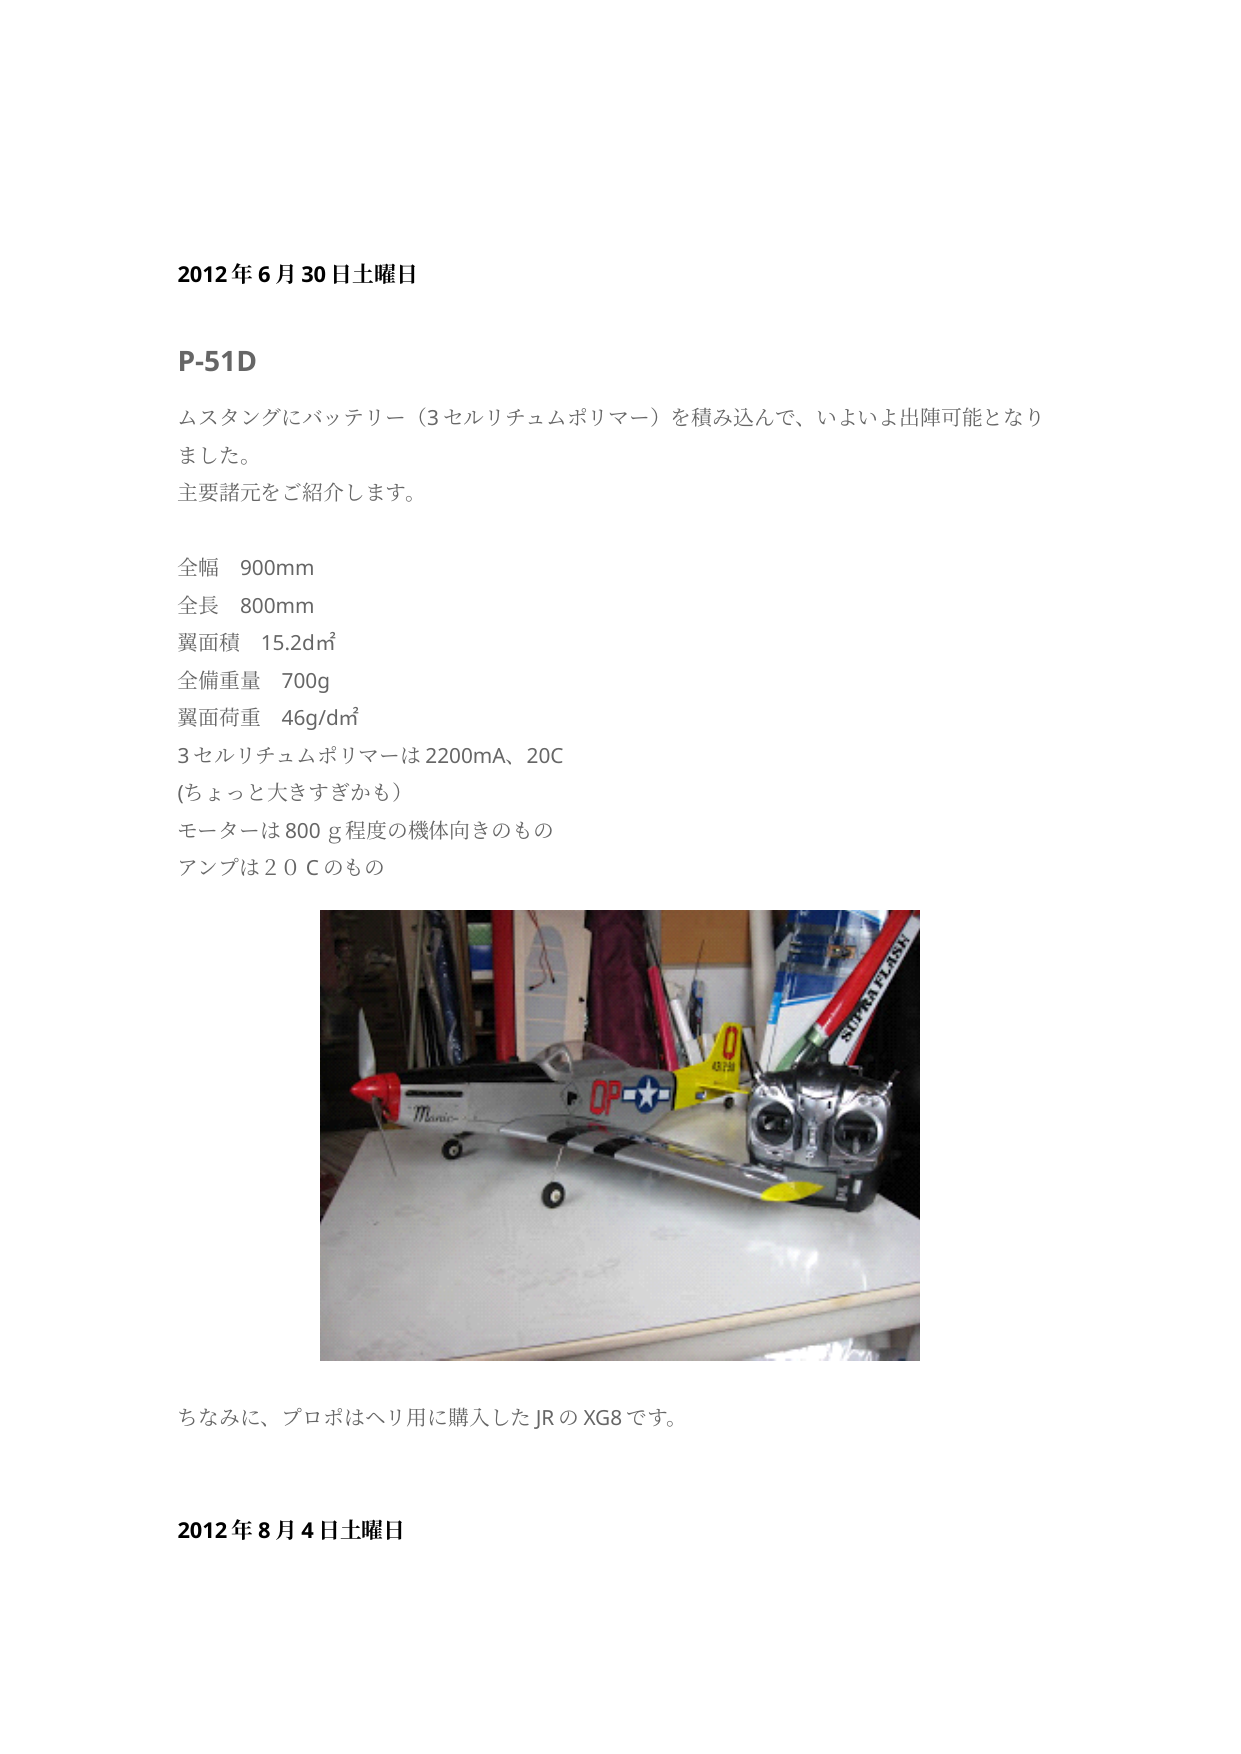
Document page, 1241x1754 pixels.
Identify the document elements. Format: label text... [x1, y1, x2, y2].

text 2012年8月4日土曜日 [177, 1511, 1063, 1548]
text ちなみに、プロポはヘリ用に購入したJRのXG8です。 [177, 1361, 1063, 1436]
text P-51D [177, 323, 1063, 398]
text 2012年6月30日土曜日 [177, 254, 1063, 292]
picture [320, 910, 920, 1361]
text ムスタングにバッテリー（3セルリチュムポリマー）を積み込んで、いよいよ出陣可能となりました。 主要諸元をご紹介します。 全幅 900mm 全長 800mm 翼面積 15.2d㎡ 全備重量 700g 翼面荷重 46g/d㎡ 3セルリチュムポリマーは2200mA、20C (ちょっと大きすぎかも） モーターは800ｇ程度の機体向きのもの アンプは２０Cのもの [177, 398, 1063, 886]
